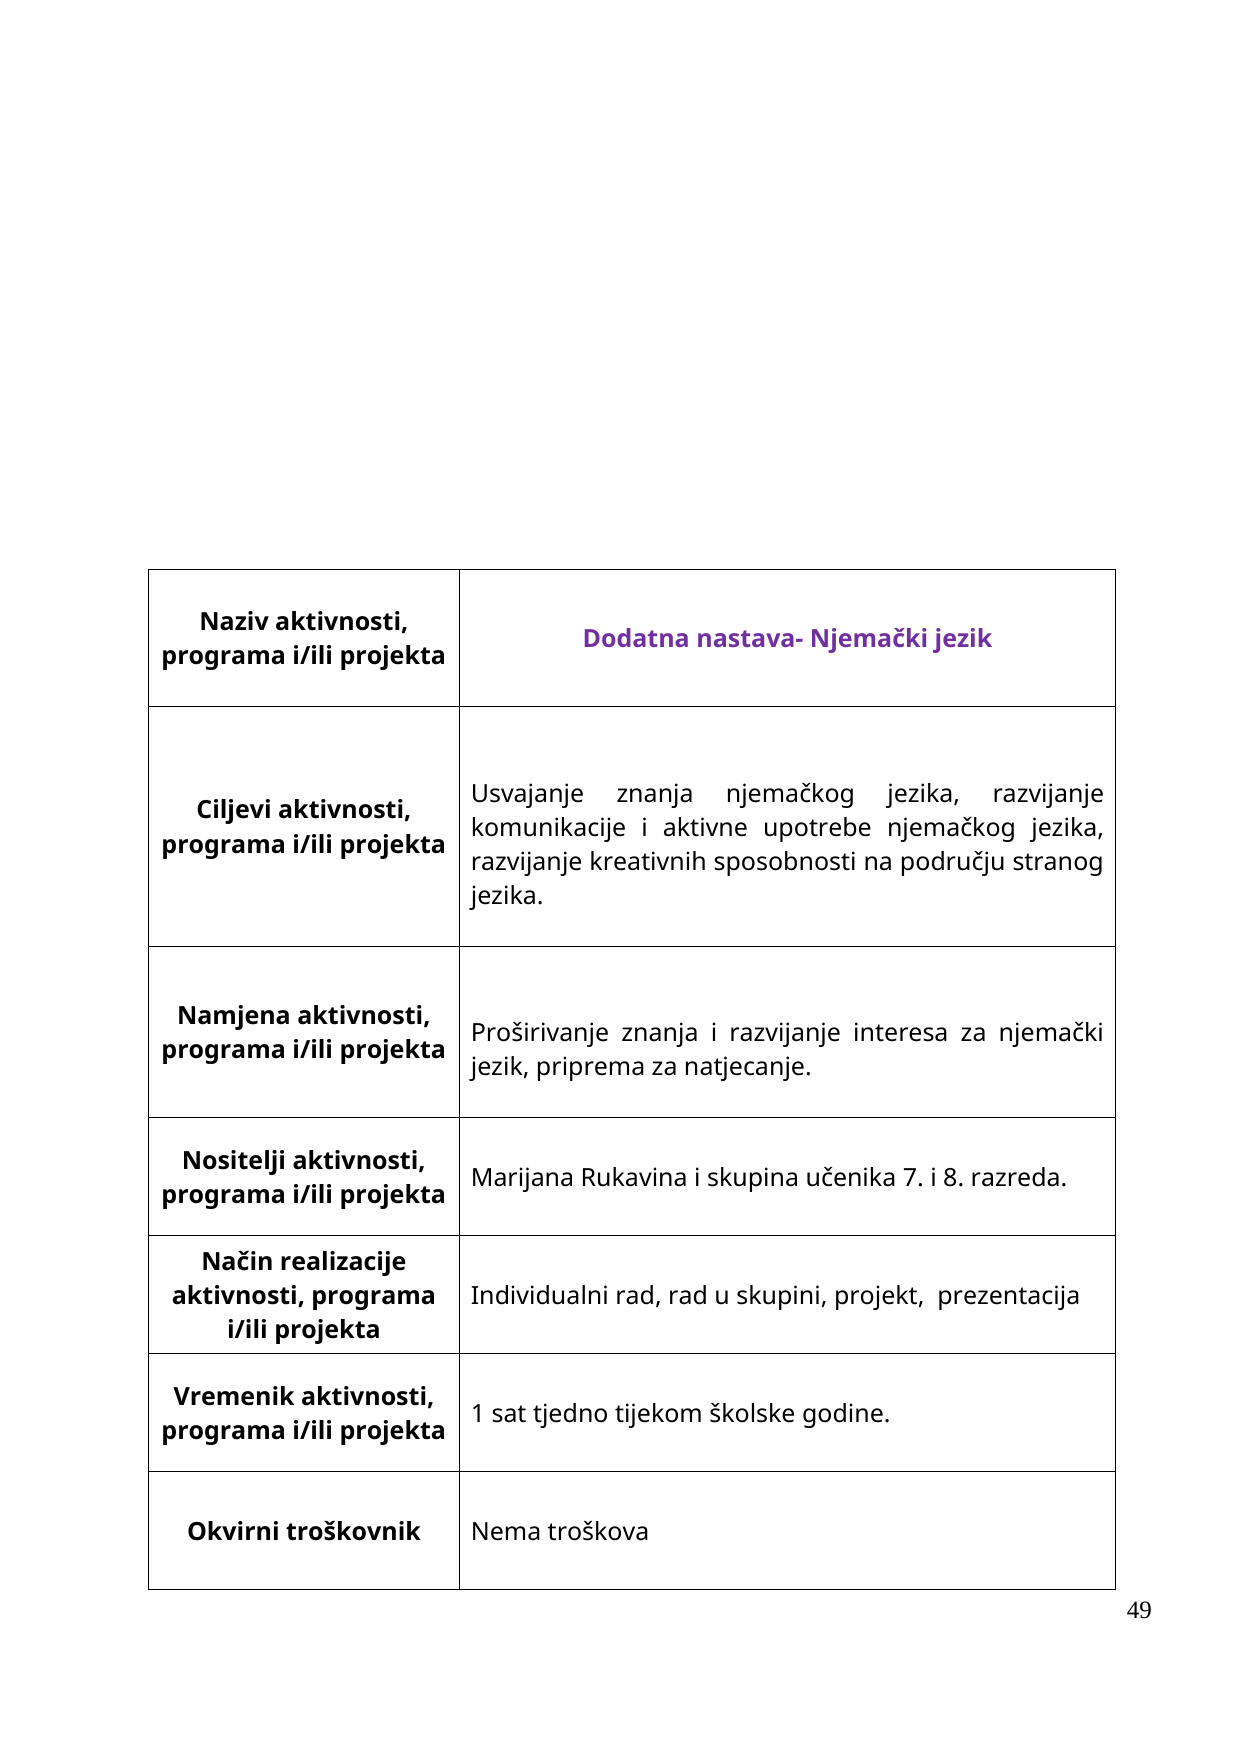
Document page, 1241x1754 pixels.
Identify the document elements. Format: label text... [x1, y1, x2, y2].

table_cell Nositelji aktivnosti, programa i/ili projekta [149, 1118, 459, 1235]
table_cell Okvirni troškovnik [149, 1472, 459, 1589]
table_cell Usvajanje znanja njemačkog jezika, razvijanje komunikacije i aktivne upotrebe njemačkog jezika, razvijanje kreativnih sposobnosti na području stranog jezika. [460, 707, 1115, 946]
table_cell Proširivanje znanja i razvijanje interesa za njemački jezik, priprema za natjecanje. [460, 947, 1115, 1117]
table_cell Vremenik aktivnosti, programa i/ili projekta [149, 1354, 459, 1471]
table_cell Namjena aktivnosti, programa i/ili projekta [149, 947, 459, 1117]
table_cell Način realizacije aktivnosti, programa i/ili projekta [149, 1236, 459, 1353]
table_cell 1 sat tjedno tijekom školske godine. [460, 1354, 1115, 1471]
table_cell Nema troškova [460, 1472, 1115, 1589]
table_cell Ciljevi aktivnosti, programa i/ili projekta [149, 707, 459, 946]
table_cell Individualni rad, rad u skupini, projekt, prezentacija [460, 1236, 1115, 1353]
table_header Naziv aktivnosti, programa i/ili projekta [149, 570, 459, 706]
table_header Dodatna nastava- Njemački jezik [460, 570, 1115, 706]
table_cell Marijana Rukavina i skupina učenika 7. i 8. razreda. [460, 1118, 1115, 1235]
